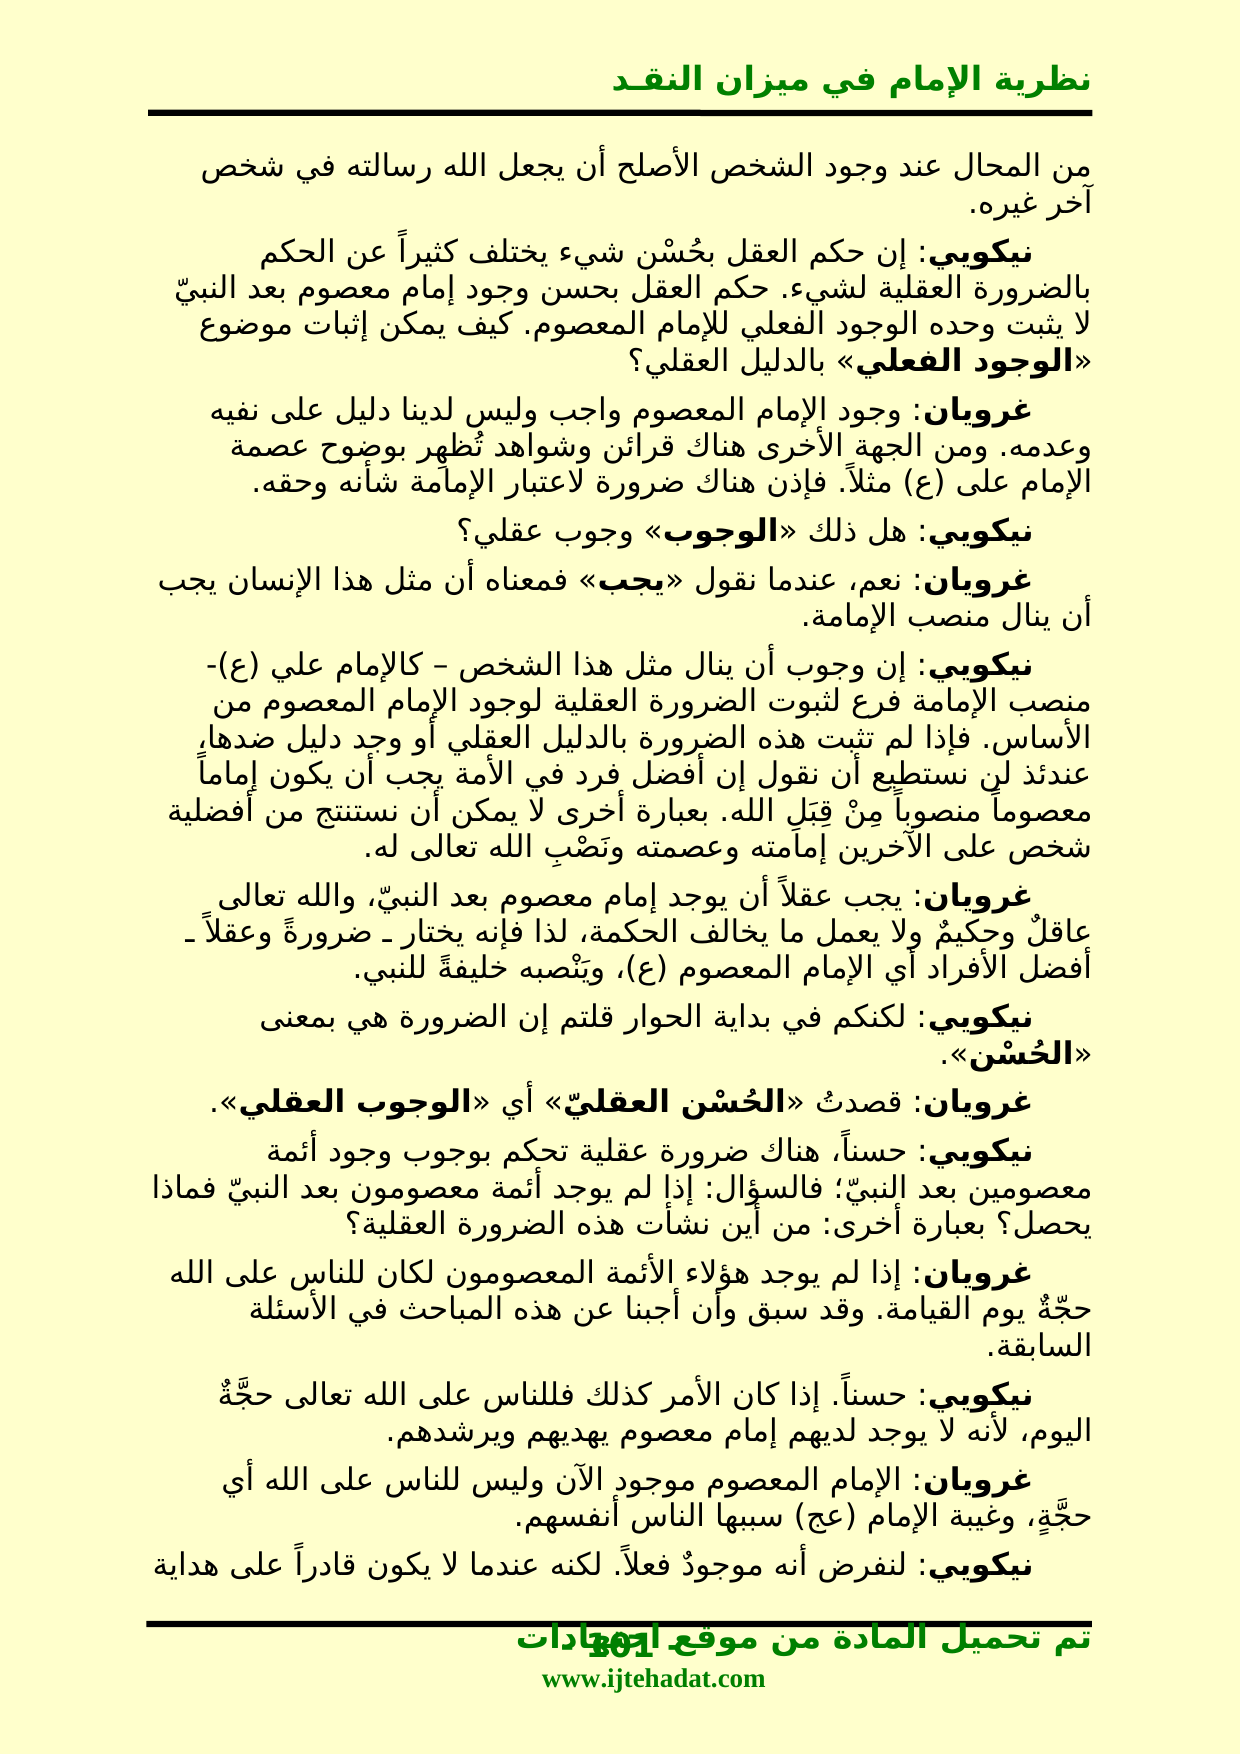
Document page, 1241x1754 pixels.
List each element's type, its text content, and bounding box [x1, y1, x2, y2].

text نيكويي: إن وجوب أن ينال مثل هذا الشخص – كالإمام علي (ع)- منصب الإمامة فرع لثبوت الضرورة العقلية لوجود الإمام المعصوم من الأساس. فإذا لم تثبت هذه الضرورة بالدليل العقلي أو وجد دليل ضدها، عندئذ لن نستطيع أن نقول إن أفضل فرد في الأمة يجب أن يكون إماماً معصوماً منصوباً مِنْ قِبَلِ الله. بعبارة أخرى لا يمكن أن نستنتج من أفضلية شخص على الآخرين إمامته وعصمته ونَصْبِ الله تعالى له. [148, 646, 1092, 864]
text نيكويي: حسناً. إذا كان الأمر كذلك فللناس على الله تعالى حجَّةٌ اليوم، لأنه لا يوجد لديهم إمام معصوم يهديهم ويرشدهم. [148, 1376, 1092, 1448]
text غرويان: يجب عقلاً أن يوجد إمام معصوم بعد النبيّ، والله تعالى عاقلٌ وحكيمٌ ولا يعمل ما يخالف الحكمة، لذا فإنه يختار ـ ضرورةً وعقلاً ـ أفضل الأفراد أي الإمام المعصوم (ع)، ويَنْصبه خليفةً للنبي. [148, 877, 1092, 986]
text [148, 1546, 1092, 1583]
text نيكويي: إن حكم العقل بحُسْن شيء يختلف كثيراً عن الحكم بالضرورة العقلية لشيء. حكم العقل بحسن وجود إمام معصوم بعد النبيّ لا يثبت وحده الوجود الفعلي للإمام المعصوم. كيف يمكن إثبات موضوع «الوجود الفعلي» بالدليل العقلي؟ [148, 233, 1092, 378]
text نيكويي: لكنكم في بداية الحوار قلتم إن الضرورة هي بمعنى «الحُسْن». [148, 999, 1092, 1071]
text نيكويي: حسناً، هناك ضرورة عقلية تحكم بوجوب وجود أئمة معصومين بعد النبيّ؛ فالسؤال: إذا لم يوجد أئمة معصومون بعد النبيّ فماذا يحصل؟ بعبارة أخرى: من أين نشأت هذه الضرورة العقلية؟ [148, 1133, 1092, 1242]
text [148, 148, 1092, 220]
text غرويان: وجود الإمام المعصوم واجب وليس لدينا دليل على نفيه وعدمه. ومن الجهة الأخرى هناك قرائن وشواهد تُظهِر بوضوح عصمة الإمام على (ع) مثلاً. فإذن هناك ضرورة لاعتبار الإمامة شأنه وحقه. [148, 391, 1092, 500]
text غرويان: نعم، عندما نقول «يجب» فمعناه أن مثل هذا الإنسان يجب أن ينال منصب الإمامة. [148, 561, 1092, 634]
text نيكويي: هل ذلك «الوجوب» وجوب عقلي؟ [148, 512, 1092, 549]
text غرويان: إذا لم يوجد هؤلاء الأئمة المعصومون لكان للناس على الله حجّةٌ يوم القيامة. وقد سبق وأن أجبنا عن هذه المباحث في الأسئلة السابقة. [148, 1254, 1092, 1363]
text غرويان: الإمام المعصوم موجود الآن وليس للناس على الله أي حجَّةٍ، وغيبة الإمام (عج) سببها الناس أنفسهم. [148, 1461, 1092, 1534]
text غرويان: قصدتُ «الحُسْن العقليّ» أي «الوجوب العقلي». [148, 1084, 1092, 1120]
